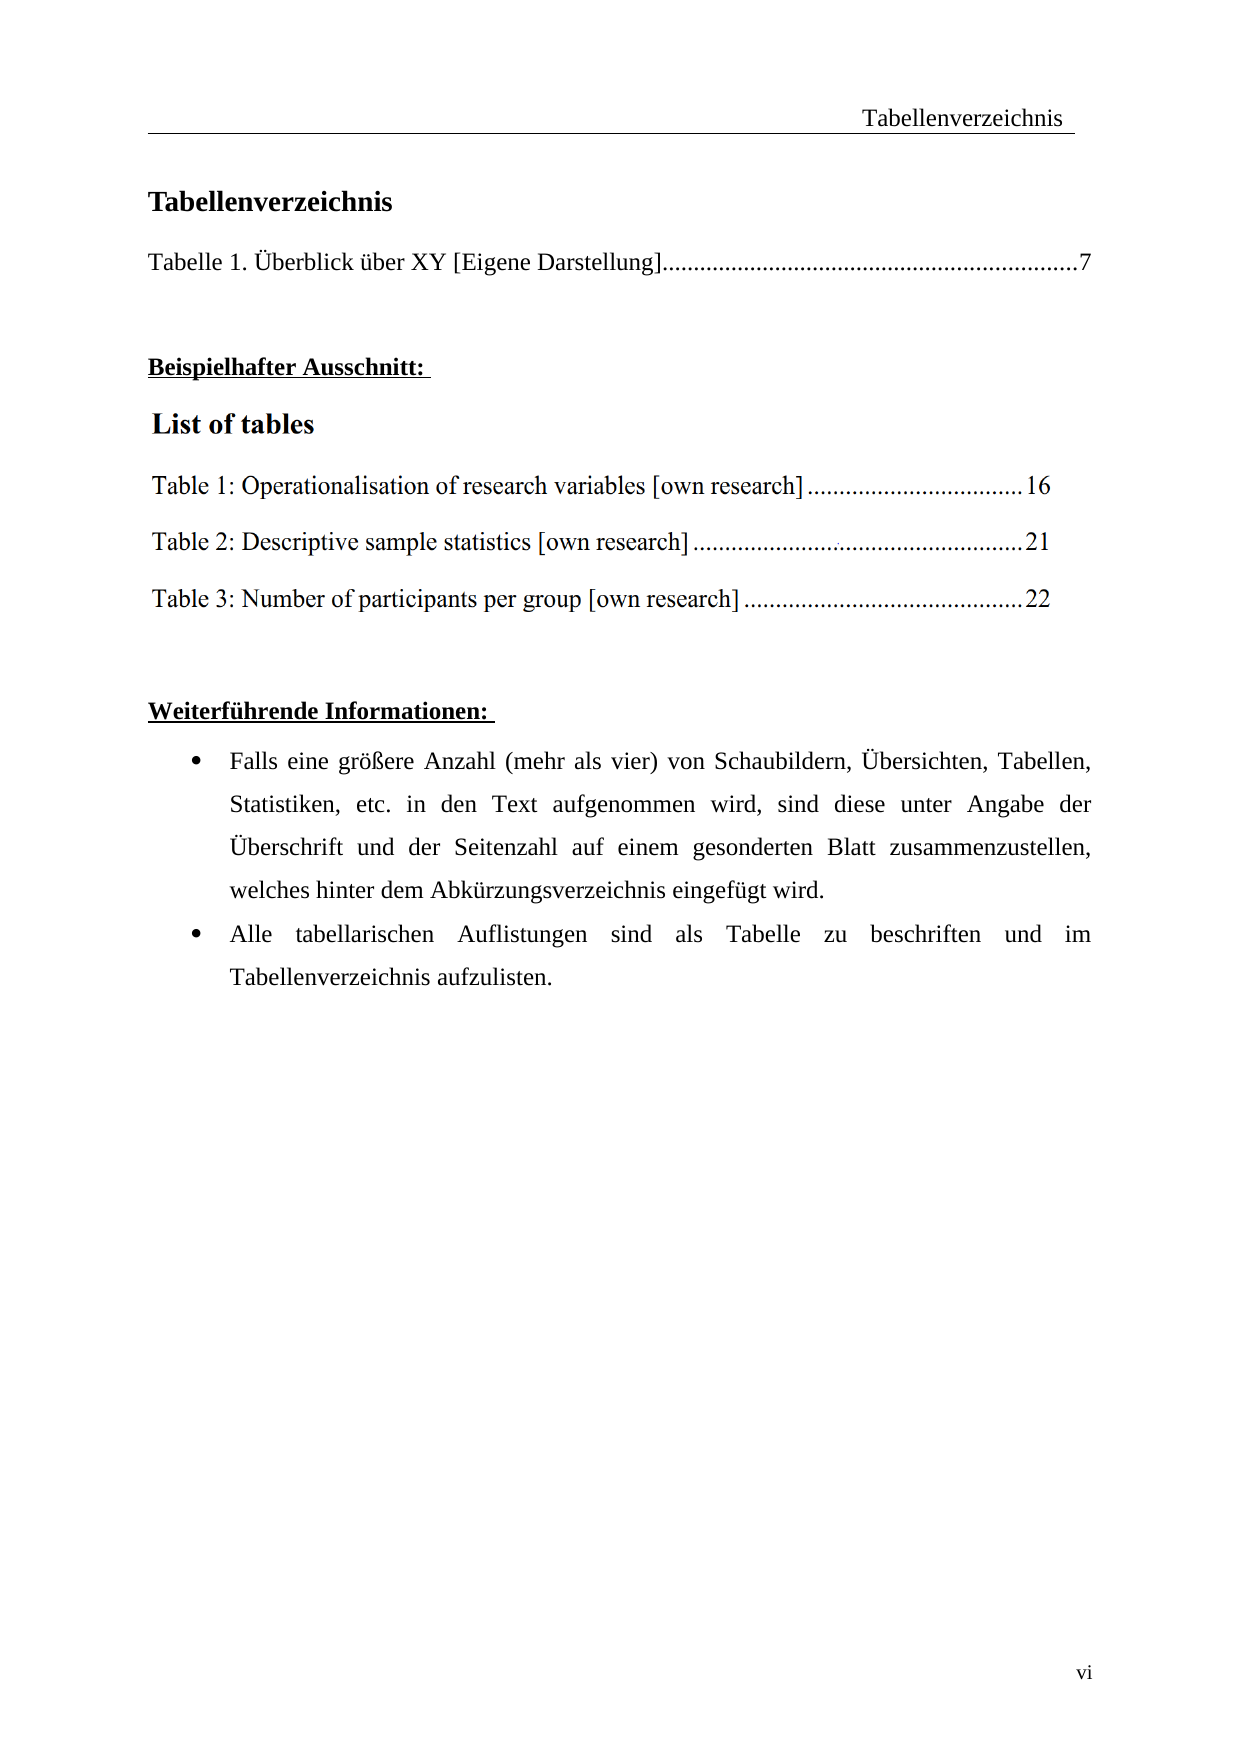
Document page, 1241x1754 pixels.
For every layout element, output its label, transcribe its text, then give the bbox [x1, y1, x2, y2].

text Weiterführende Informationen: [148, 696, 1092, 725]
list Falls eine größere Anzahl (mehr als vier) von Schaubildern, Übersichten, Tabellen, Statistiken, etc. in den Text aufgenommen wird, sind diese unter Angabe der Überschrift und der Seitenzahl auf einem gesonderten Blatt zusammenzustellen, welches hinter dem Abkürzungsverzeichnis eingefügt wird. [192, 746, 1092, 904]
subtitle Tabellenverzeichnis [148, 184, 1092, 217]
list Alle tabellarischen Auflistungen sind als Tabelle zu beschriften und im Tabellenverzeichnis aufzulisten. [192, 919, 1092, 991]
picture [147, 401, 1093, 626]
text Tabelle 1. Überblick über XY [Eigene Darstellung] 7 [148, 247, 1092, 275]
text Beispielhafter Ausschnitt: [148, 352, 1092, 381]
